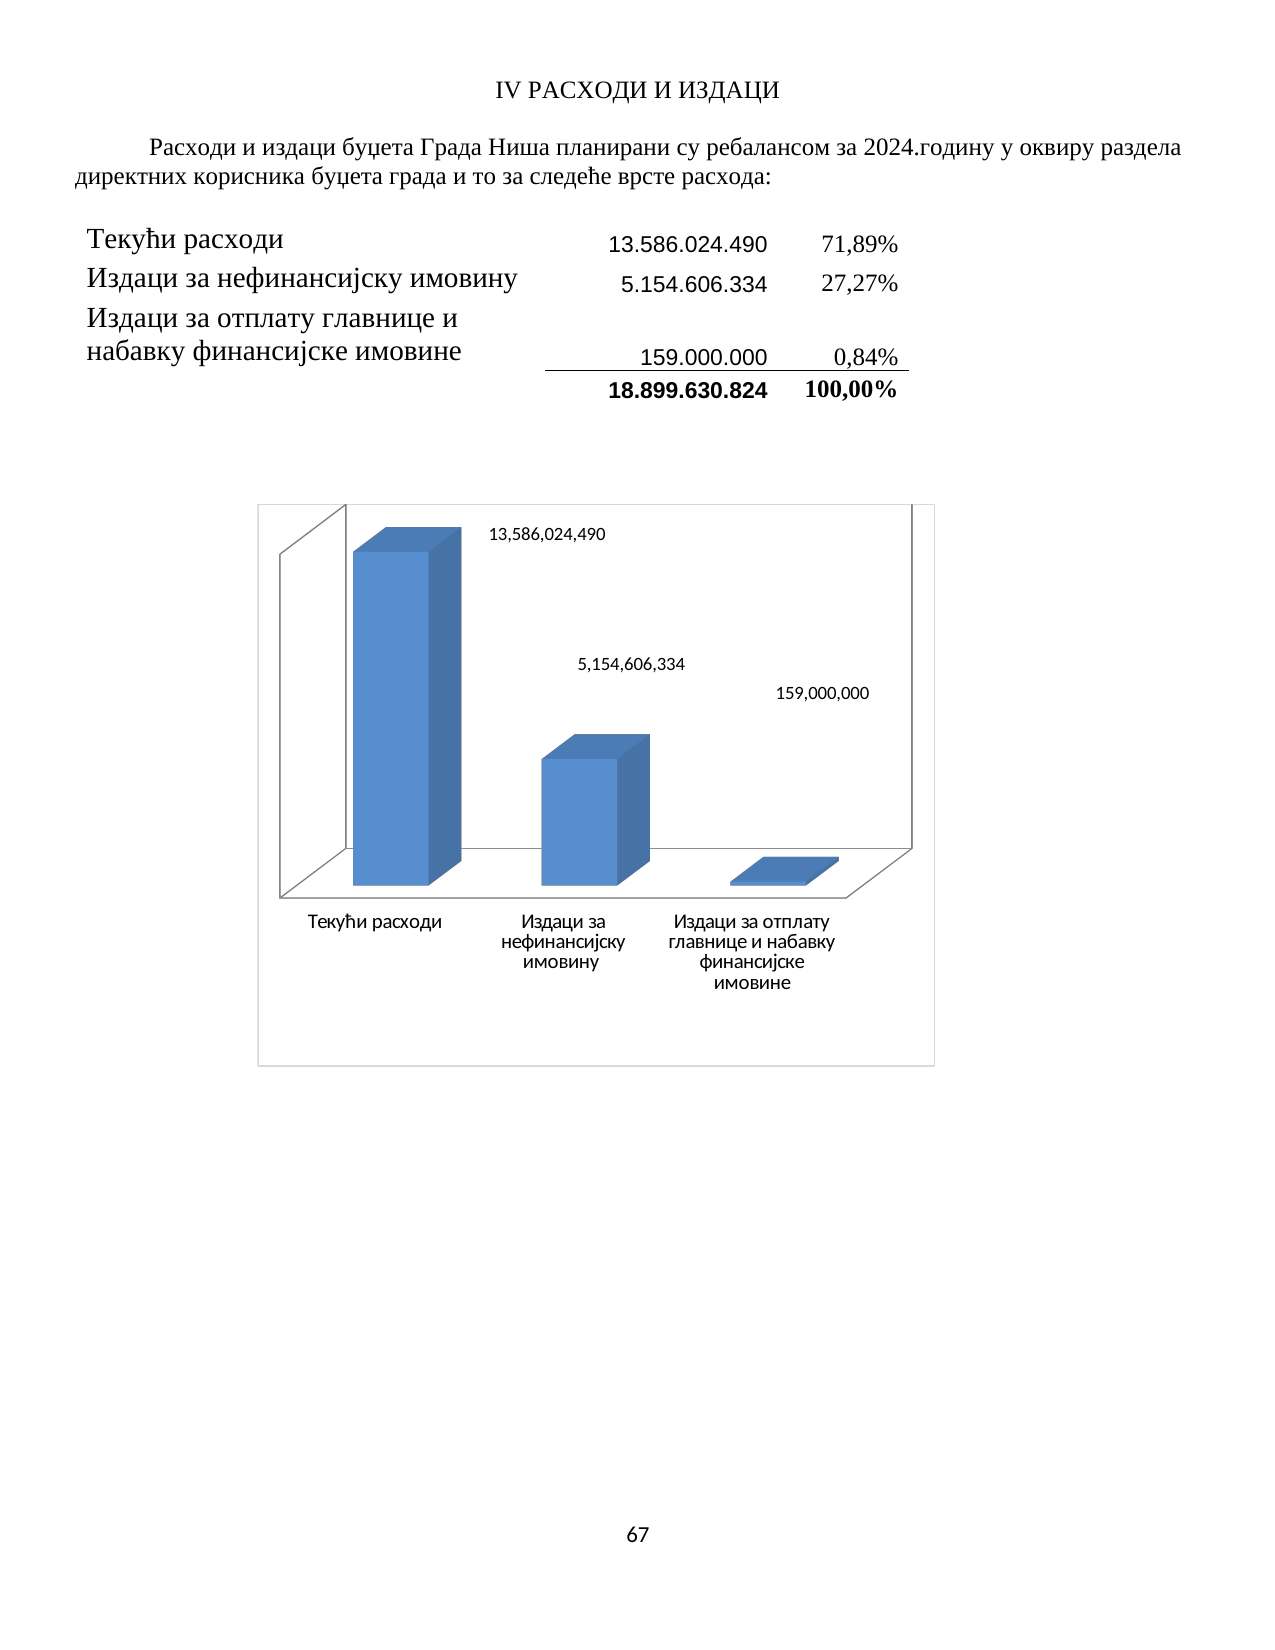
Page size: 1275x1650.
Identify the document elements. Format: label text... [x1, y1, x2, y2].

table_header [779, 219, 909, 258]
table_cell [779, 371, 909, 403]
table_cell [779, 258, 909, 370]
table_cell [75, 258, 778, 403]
text Расходи и издаци буџета Града Ниша планирани су ребалансом за 2024.годину у оквиру раздела директних корисника буџета града и то за следеће врсте расхода: [75, 132, 1200, 190]
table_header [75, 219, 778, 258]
text IV РАСХОДИ И ИЗДАЦИ [75, 75, 1200, 104]
